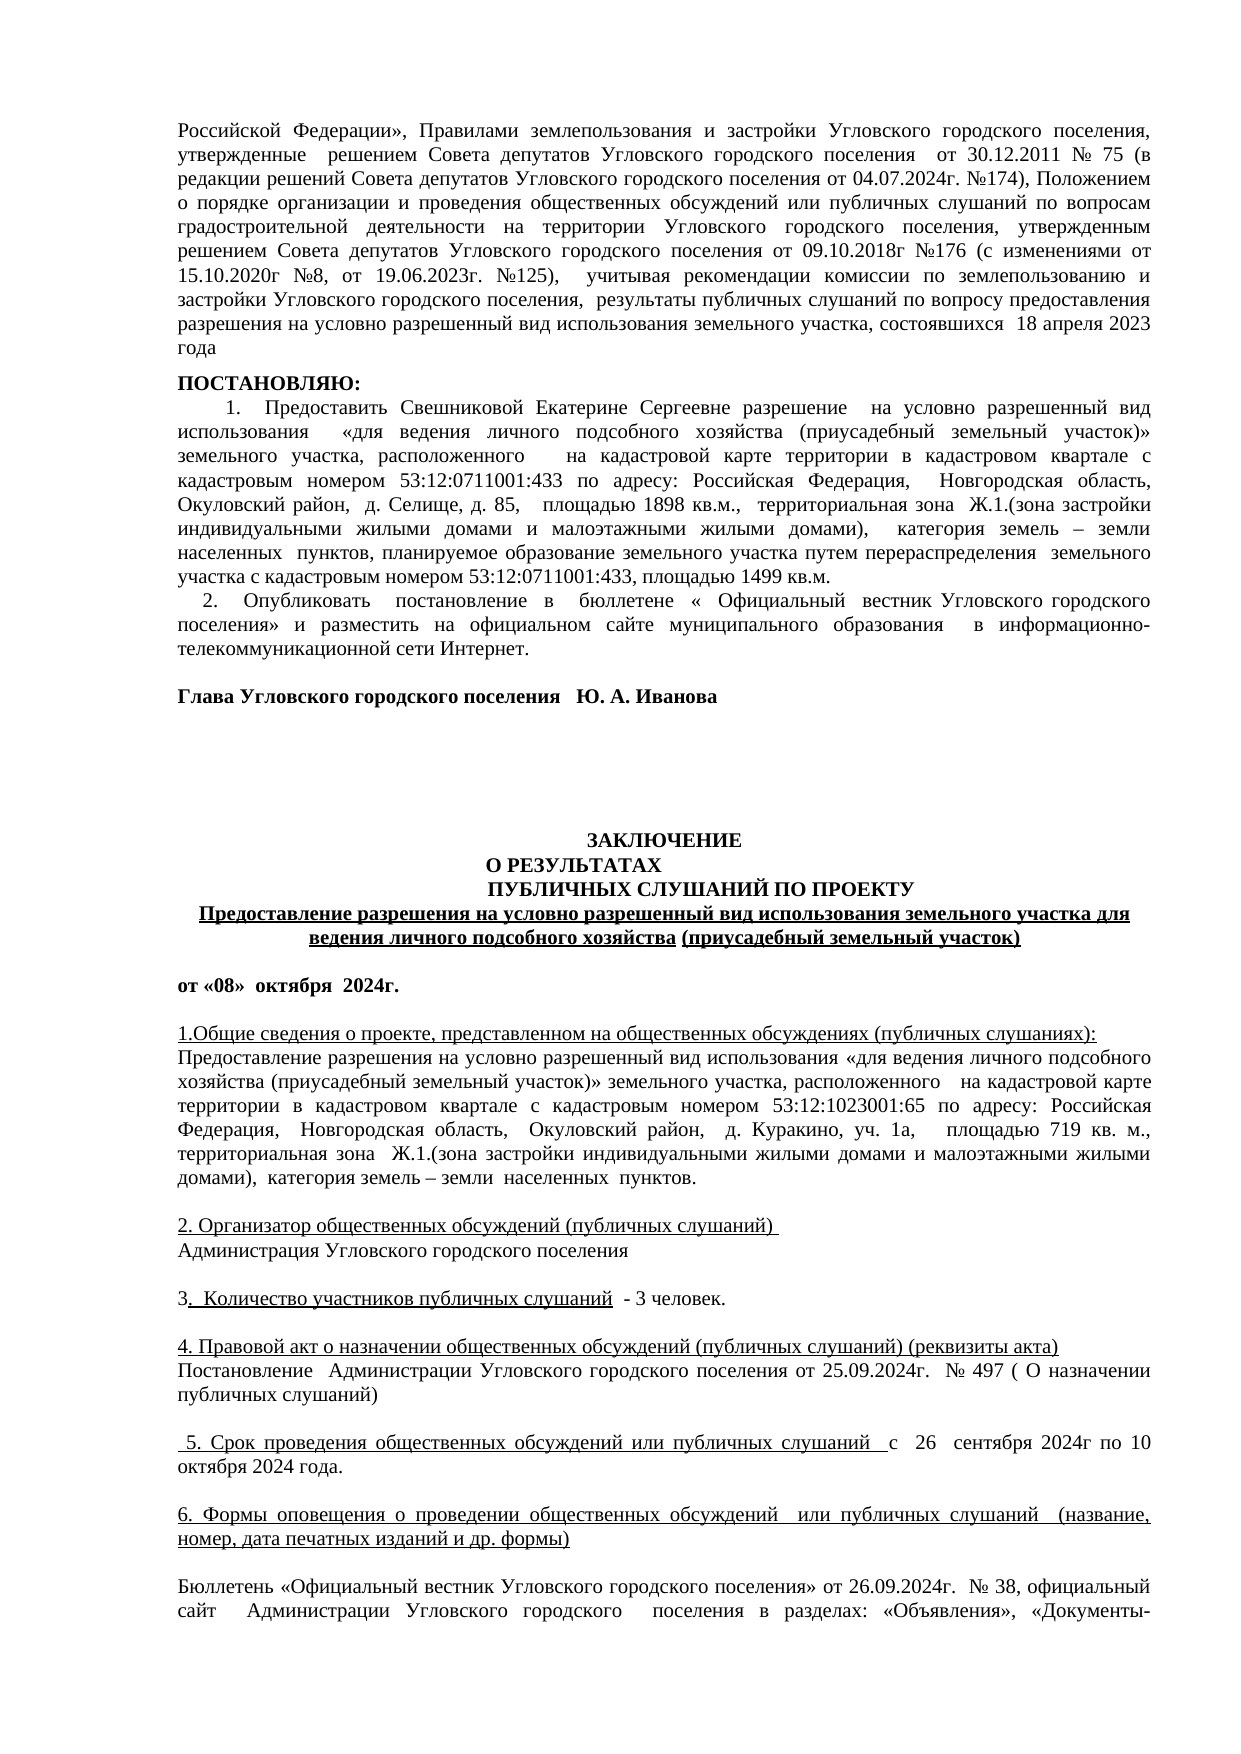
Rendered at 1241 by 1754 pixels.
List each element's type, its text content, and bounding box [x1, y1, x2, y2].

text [177, 1574, 1152, 1622]
text О РЕЗУЛЬТАТАХ [177, 852, 1152, 877]
text Постановление Администрации Угловского городского поселения от 25.09.2024г. № 497 ( О назначении публичных слушаний) [177, 1358, 1152, 1406]
text Администрация Угловского городского поселения [177, 1237, 1152, 1262]
text 2. Опубликовать постановление в бюллетене « Официальный вестник Угловского городского поселения» и разместить на официальном сайте муниципального образования в информационно-телекоммуникационной сети Интернет. [177, 588, 1152, 660]
text 5. Срок проведения общественных обсуждений или публичных слушаний с 26 сентября 2024г по 10 октября 2024 года. [177, 1430, 1152, 1478]
text ЗАКЛЮЧЕНИЕ [177, 828, 1152, 852]
text от «08» октября 2024г. [177, 973, 1152, 997]
text Предоставление разрешения на условно разрешенный вид использования земельного участка для ведения личного подсобного хозяйства (приусадебный земельный участок) [177, 901, 1152, 949]
text 3. Количество участников публичных слушаний - 3 человек. [177, 1286, 1152, 1310]
text ПОСТАНОВЛЯЮ: [177, 371, 1152, 395]
text 2. Организатор общественных обсуждений (публичных слушаний) [177, 1213, 1152, 1237]
text ПУБЛИЧНЫХ СЛУШАНИЙ ПО ПРОЕКТУ [177, 877, 1152, 901]
text 1.Общие сведения о проекте, представленном на общественных обсуждениях (публичных слушаниях): [177, 1021, 1152, 1045]
text Глава Угловского городского поселения Ю. А. Иванова [177, 684, 1152, 708]
text 4. Правовой акт о назначении общественных обсуждений (публичных слушаний) (реквизиты акта) [177, 1334, 1152, 1358]
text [177, 118, 1152, 359]
text Предоставление разрешения на условно разрешенный вид использования «для ведения личного подсобного хозяйства (приусадебный земельный участок)» земельного участка, расположенного на кадастровой карте территории в кадастровом квартале с кадастровым номером 53:12:1023001:65 по адресу: Российская Федерация, Новгородская область, Окуловский район, д. Куракино, уч. 1а, площадью 719 кв. м., территориальная зона Ж.1.(зона застройки индивидуальными жилыми домами и малоэтажными жилыми домами), категория земель – земли населенных пунктов. [177, 1045, 1152, 1189]
text 1. Предоставить Свешниковой Екатерине Сергеевне разрешение на условно разрешенный вид использования «для ведения личного подсобного хозяйства (приусадебный земельный участок)» земельного участка, расположенного на кадастровой карте территории в кадастровом квартале с кадастровым номером 53:12:0711001:433 по адресу: Российская Федерация, Новгородская область, Окуловский район, д. Селище, д. 85, площадью 1898 кв.м., территориальная зона Ж.1.(зона застройки индивидуальными жилыми домами и малоэтажными жилыми домами), категория земель – земли населенных пунктов, планируемое образование земельного участка путем перераспределения земельного участка с кадастровым номером 53:12:0711001:433, площадью 1499 кв.м. [177, 395, 1152, 588]
text 6. Формы оповещения о проведении общественных обсуждений или публичных слушаний (название, номер, дата печатных изданий и др. формы) [177, 1502, 1152, 1550]
